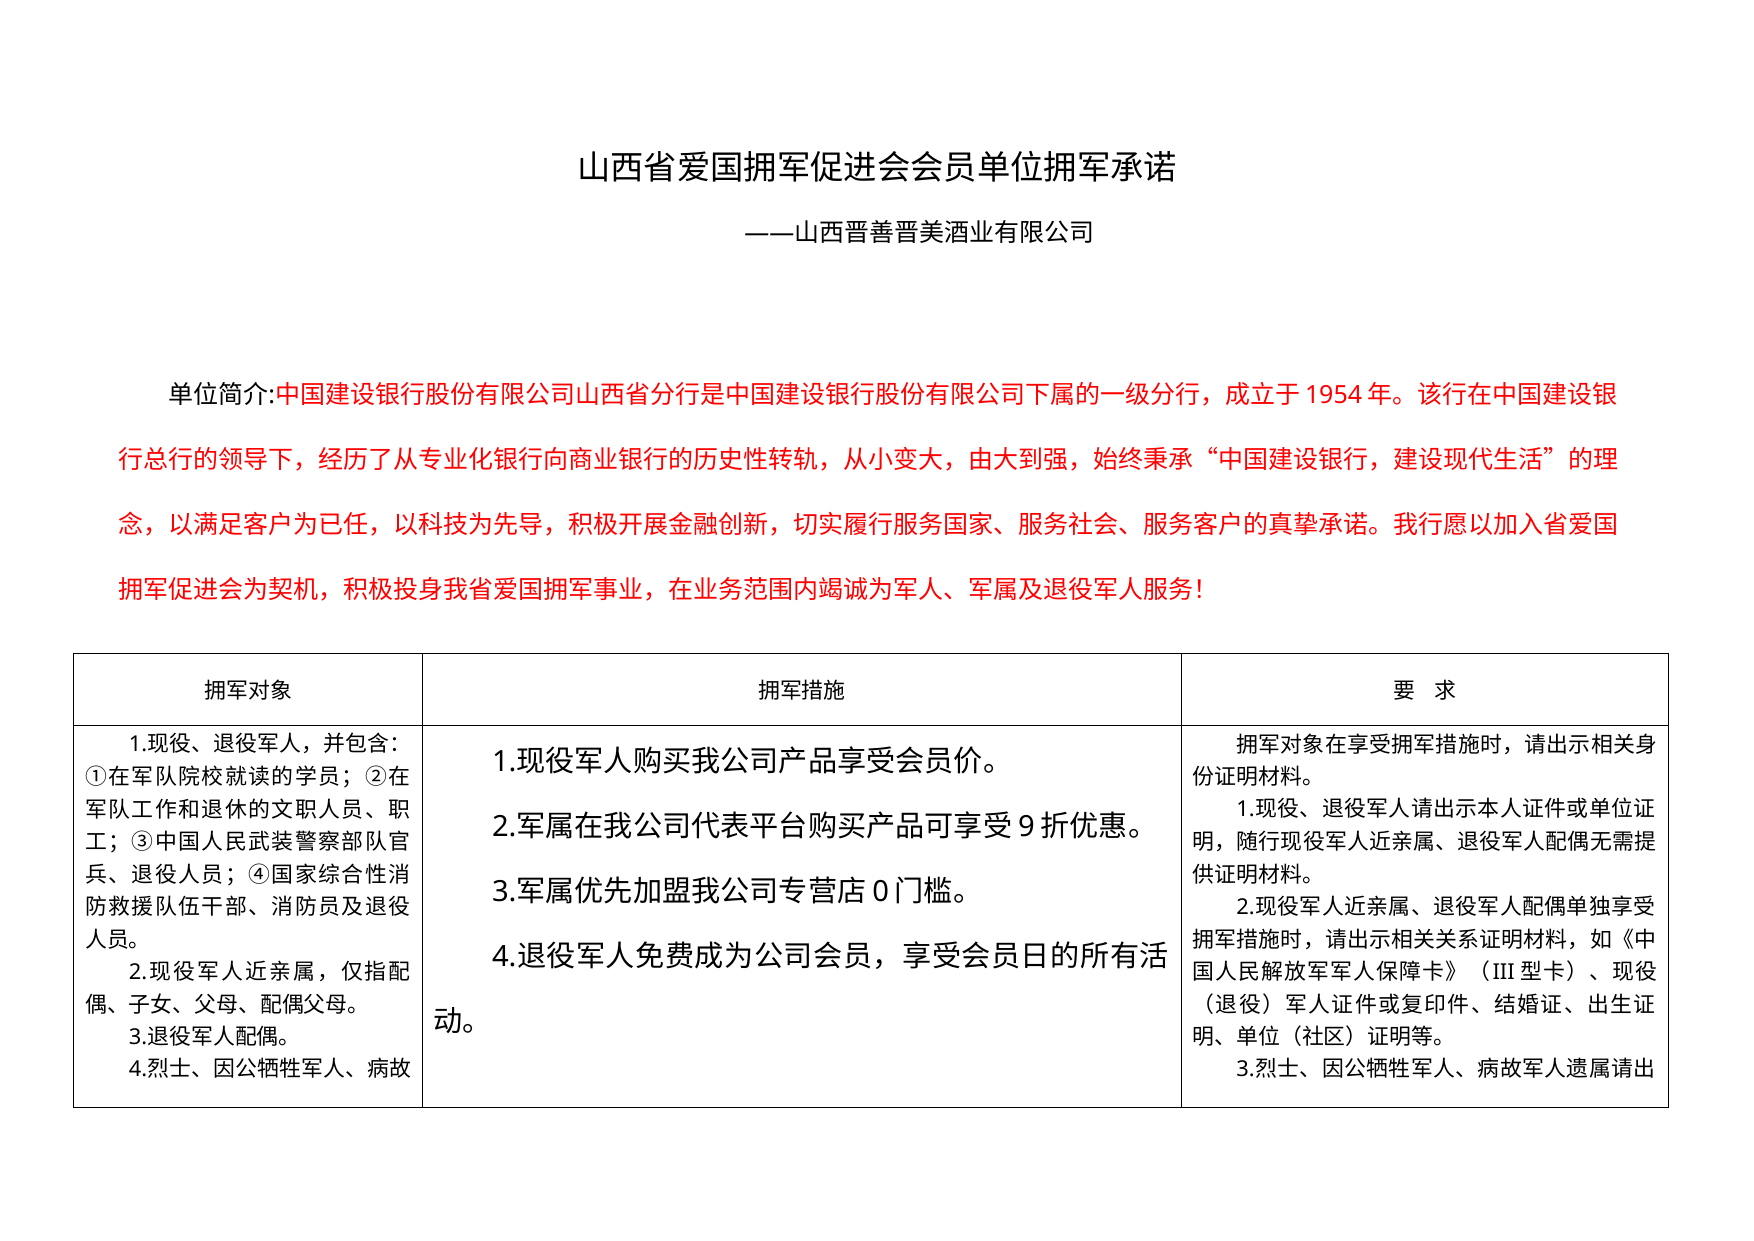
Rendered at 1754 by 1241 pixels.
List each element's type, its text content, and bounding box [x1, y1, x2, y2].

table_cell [423, 726, 1181, 1107]
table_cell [74, 726, 422, 1107]
table_header 拥军措施 [423, 654, 1181, 725]
text 山西省爱国拥军促进会会员单位拥军承诺 [118, 133, 1636, 198]
text 单位简介:中国建设银行股份有限公司山西省分行是中国建设银行股份有限公司下属的一级分行，成立于1954年。该行在中国建设银行总行的领导下，经历了从专业化银行向商业银行的历史性转轨，从小变大，由大到强，始终秉承“中国建设银行，建设现代生活”的理念，以满足客户为已任，以科技为先导，积极开展金融创新，切实履行服务国家、服务社会、服务客户的真挚承诺。我行愿以加入省爱国拥军促进会为契机，积极投身我省爱国拥军事业，在业务范围内竭诚为军人、军属及退役军人服务！ [118, 360, 1636, 620]
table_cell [1182, 726, 1668, 1107]
table_header 拥军对象 [74, 654, 422, 725]
text ——山西晋善晋美酒业有限公司 [118, 198, 1636, 263]
table_header 要 求 [1182, 654, 1668, 725]
